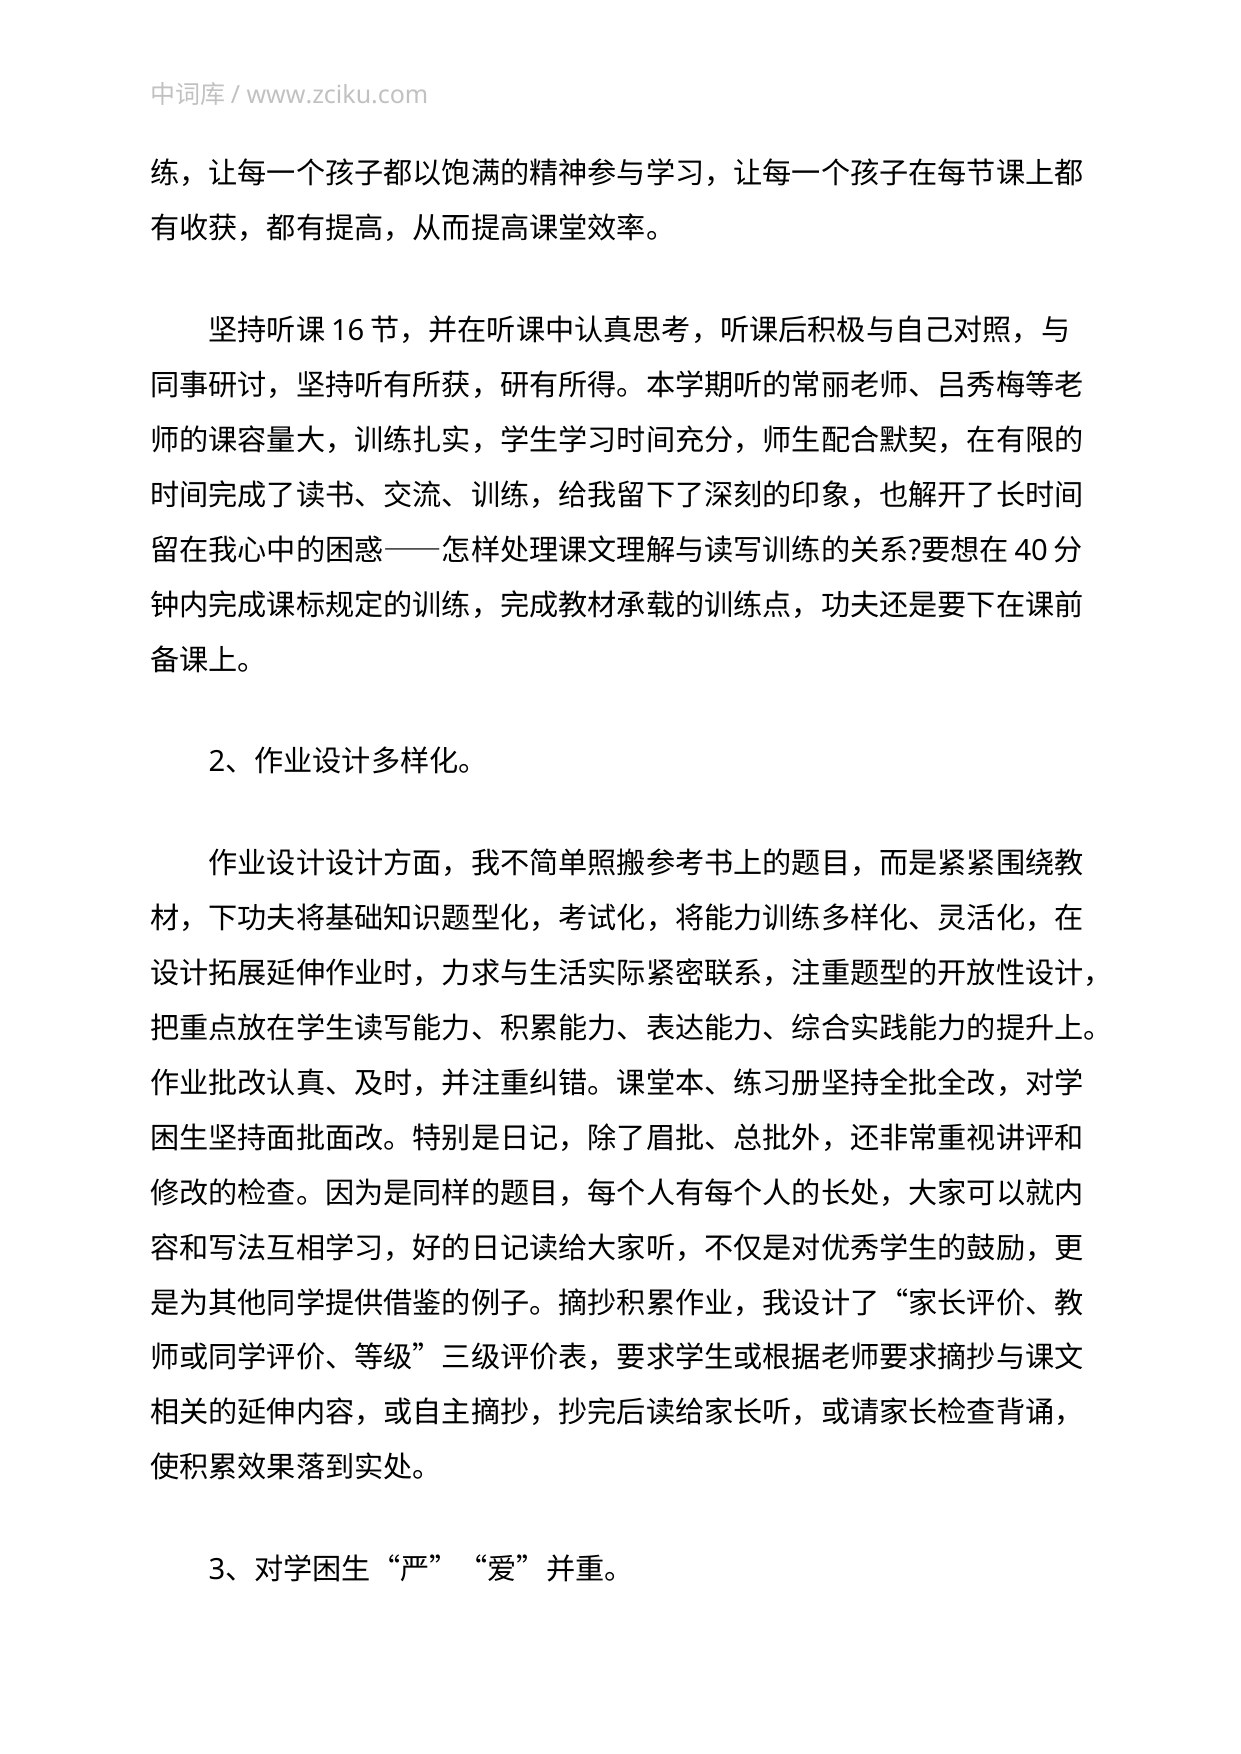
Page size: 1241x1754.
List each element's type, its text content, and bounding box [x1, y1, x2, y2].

text 作业设计设计方面，我不简单照搬参考书上的题目，而是紧紧围绕教材，下功夫将基础知识题型化，考试化，将能力训练多样化、灵活化，在设计拓展延伸作业时，力求与生活实际紧密联系，注重题型的开放性设计，把重点放在学生读写能力、积累能力、表达能力、综合实践能力的提升上。作业批改认真、及时，并注重纠错。课堂本、练习册坚持全批全改，对学困生坚持面批面改。特别是日记，除了眉批、总批外，还非常重视讲评和修改的检查。因为是同样的题目，每个人有每个人的长处，大家可以就内容和写法互相学习，好的日记读给大家听，不仅是对优秀学生的鼓励，更是为其他同学提供借鉴的例子。摘抄积累作业，我设计了“家长评价、教师或同学评价、等级”三级评价表，要求学生或根据老师要求摘抄与课文相关的延伸内容，或自主摘抄，抄完后读给家长听，或请家长检查背诵，使积累效果落到实处。 [150, 840, 1090, 1486]
text 3、对学困生“严”“爱”并重。 [150, 1546, 1090, 1588]
text 2、作业设计多样化。 [150, 738, 1090, 780]
text 坚持听课16节，并在听课中认真思考，听课后积极与自己对照，与同事研讨，坚持听有所获，研有所得。本学期听的常丽老师、吕秀梅等老师的课容量大，训练扎实，学生学习时间充分，师生配合默契，在有限的时间完成了读书、交流、训练，给我留下了深刻的印象，也解开了长时间留在我心中的困惑——怎样处理课文理解与读写训练的关系?要想在40分钟内完成课标规定的训练，完成教材承载的训练点，功夫还是要下在课前备课上。 [150, 307, 1090, 678]
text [150, 150, 1090, 247]
